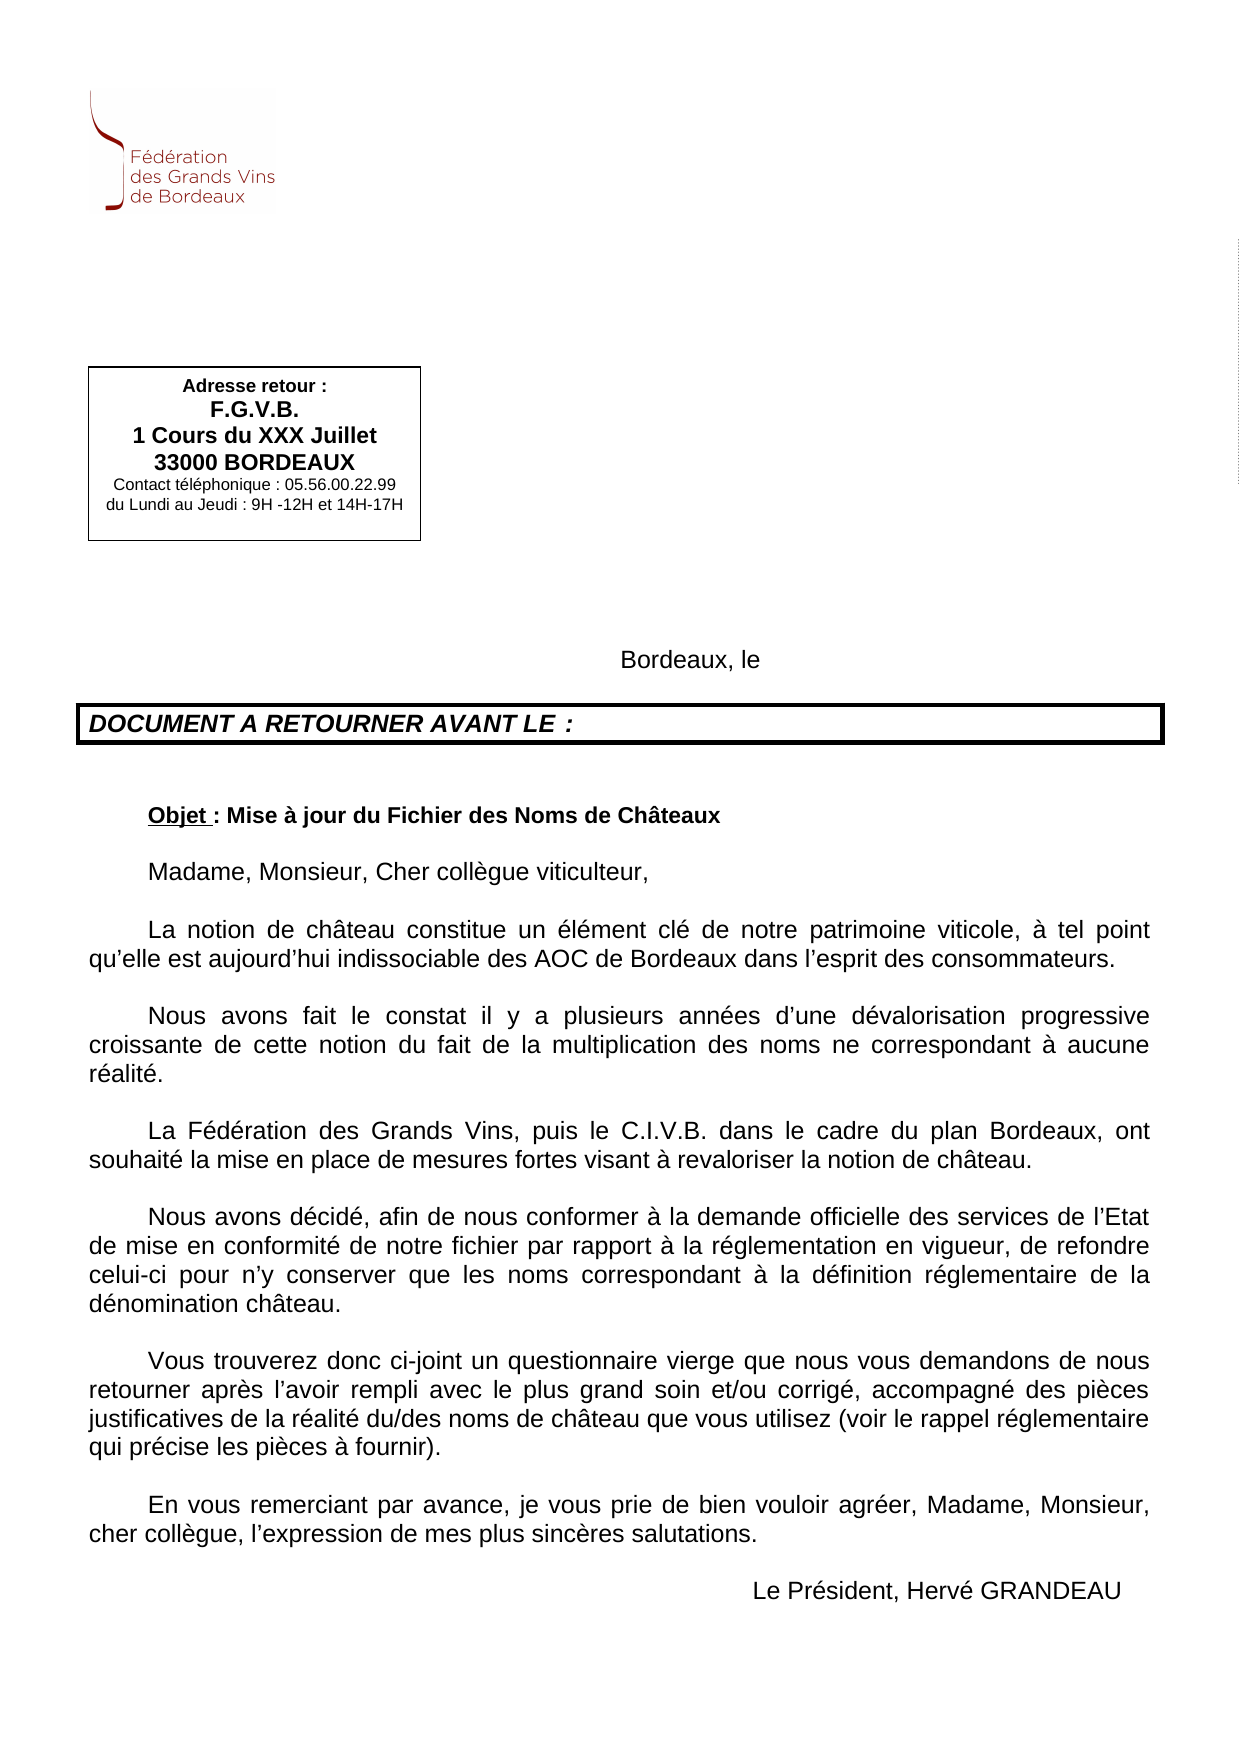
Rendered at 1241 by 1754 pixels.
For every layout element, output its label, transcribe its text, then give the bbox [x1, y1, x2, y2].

text DOCUMENT A RETOURNER AVANT LE : [80, 707, 1160, 740]
text Le Président, Hervé GRANDEAU [679, 1576, 1152, 1605]
text Vous trouverez donc ci-joint un questionnaire vierge que nous vous demandons de nous retourner après l’avoir rempli avec le plus grand soin et/ou corrigé, accompagné des pièces justificatives de la réalité du/des noms de château que vous utilisez (voir le rappel réglementaire qui précise les pièces à fournir). [89, 1346, 1152, 1461]
picture [88, 88, 277, 214]
text La notion de château constitue un élément clé de notre patrimoine viticole, à tel point qu’elle est aujourd’hui indissociable des AOC de Bordeaux dans l’esprit des consommateurs. [89, 915, 1152, 972]
text Nous avons fait le constat il y a plusieurs années d’une dévalorisation progressive croissante de cette notion du fait de la multiplication des noms ne correspondant à aucune réalité. [89, 1001, 1152, 1087]
text Madame, Monsieur, Cher collègue viticulteur, [89, 857, 1152, 886]
text Nous avons décidé, afin de nous conformer à la demande officielle des services de l’Etat de mise en conformité de notre fichier par rapport à la réglementation en vigueur, de refondre celui-ci pour n’y conserver que les noms correspondant à la définition réglementaire de la dénomination château. [89, 1202, 1152, 1317]
text Objet : Mise à jour du Fichier des Noms de Châteaux [89, 802, 1152, 828]
text Bordeaux, le [620, 645, 1152, 674]
text La Fédération des Grands Vins, puis le C.I.V.B. dans le cadre du plan Bordeaux, ont souhaité la mise en place de mesures fortes visant à revaloriser la notion de château. [89, 1116, 1152, 1173]
text En vous remerciant par avance, je vous prie de bien vouloir agréer, Madame, Monsieur, cher collègue, l’expression de mes plus sincères salutations. [89, 1490, 1152, 1547]
